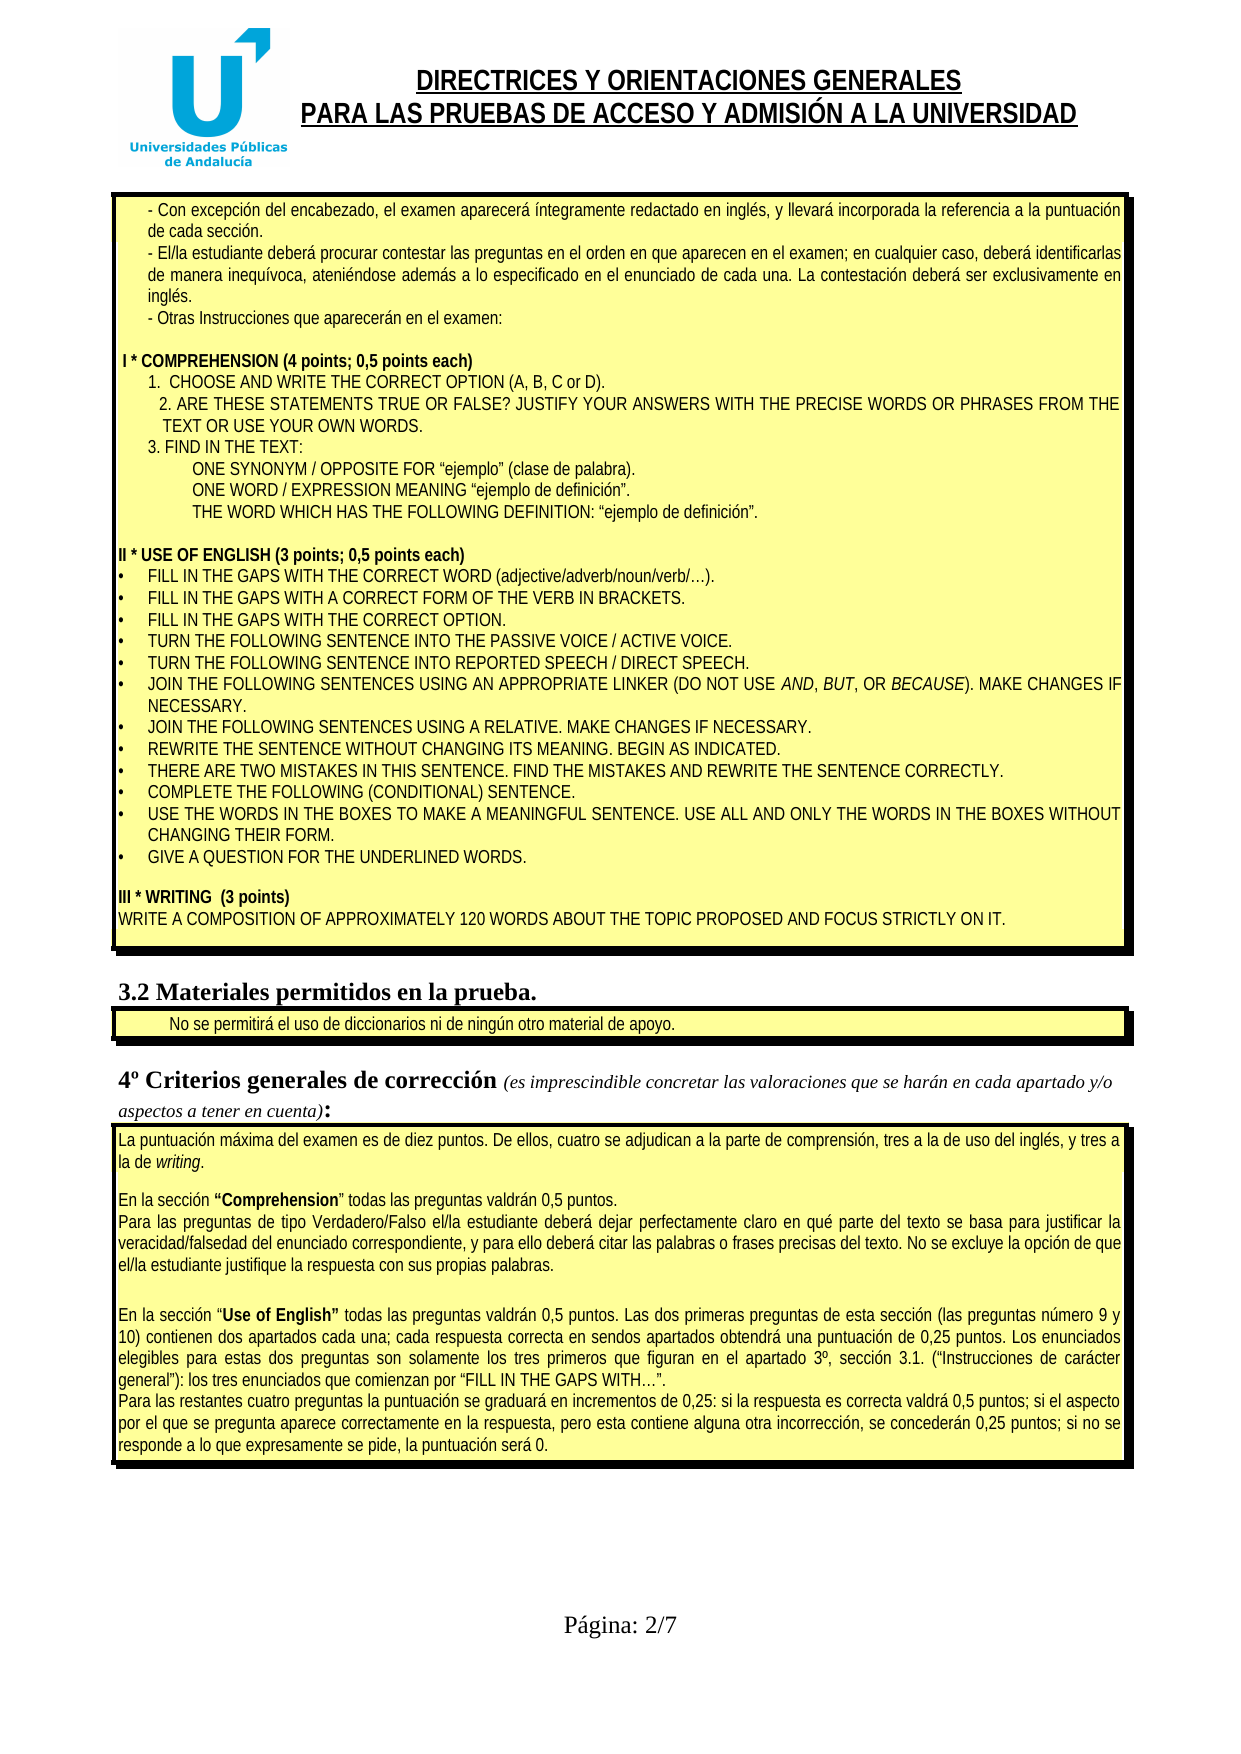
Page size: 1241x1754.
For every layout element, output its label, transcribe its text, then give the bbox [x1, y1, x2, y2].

text 2. ARE THESE STATEMENTS TRUE OR FALSE? JUSTIFY YOUR ANSWERS WITH THE PRECISE WORDS OR PHRASES FROM THE TEXT OR USE YOUR OWN WORDS. [118, 393, 1122, 436]
text • JOIN THE FOLLOWING SENTENCES USING A RELATIVE. MAKE CHANGES IF NECESSARY. [118, 716, 1122, 738]
text - Con excepción del encabezado, el examen aparecerá íntegramente redactado en inglés, y llevará incorporada la referencia a la puntuación de cada sección. [116, 197, 1124, 242]
text ONE SYNONYM / OPPOSITE FOR “ejemplo” (clase de palabra). [118, 458, 1122, 479]
text 3. FIND IN THE TEXT: [118, 436, 1122, 458]
text En la sección “Use of English” todas las preguntas valdrán 0,5 puntos. Las dos primeras preguntas de esta sección (las preguntas número 9 y 10) contienen dos apartados cada una; cada respuesta correcta en sendos apartados obtendrá una puntuación de 0,25 puntos. Los enunciados elegibles para estas dos preguntas son solamente los tres primeros que figuran en el apartado 3º, sección 3.1. (“Instrucciones de carácter general”): los tres enunciados que comienzan por “FILL IN THE GAPS WITH…”. [118, 1304, 1122, 1390]
text • JOIN THE FOLLOWING SENTENCES USING AN APPROPRIATE LINKER (DO NOT USE AND, BUT, OR BECAUSE). MAKE CHANGES IF NECESSARY. [118, 673, 1122, 716]
text • GIVE A QUESTION FOR THE UNDERLINED WORDS. [118, 846, 1122, 867]
text • FILL IN THE GAPS WITH THE CORRECT WORD (adjective/adverb/noun/verb/…). [118, 565, 1122, 587]
text III * WRITING (3 points) [118, 886, 1122, 908]
text • THERE ARE TWO MISTAKES IN THIS SENTENCE. FIND THE MISTAKES AND REWRITE THE SENTENCE CORRECTLY. [118, 759, 1122, 781]
text • FILL IN THE GAPS WITH A CORRECT FORM OF THE VERB IN BRACKETS. [118, 587, 1122, 608]
picture [118, 28, 290, 167]
text THE WORD WHICH HAS THE FOLLOWING DEFINITION: “ejemplo de definición”. [118, 501, 1122, 522]
text II * USE OF ENGLISH (3 points; 0,5 points each) [118, 544, 1122, 565]
text No se permitirá el uso de diccionarios ni de ningún otro material de apoyo. [116, 1011, 1124, 1036]
text Para las preguntas de tipo Verdadero/Falso el/la estudiante deberá dejar perfectamente claro en qué parte del texto se basa para justificar la veracidad/falsedad del enunciado correspondiente, y para ello deberá citar las palabras o frases precisas del texto. No se excluye la opción de que el/la estudiante justifique la respuesta con sus propias palabras. [118, 1211, 1122, 1275]
text Para las restantes cuatro preguntas la puntuación se graduará en incrementos de 0,25: si la respuesta es correcta valdrá 0,5 puntos; si el aspecto por el que se pregunta aparece correctamente en la respuesta, pero esta contiene alguna otra incorrección, se concederán 0,25 puntos; si no se responde a lo que expresamente se pide, la puntuación será 0. [118, 1390, 1122, 1455]
text ONE WORD / EXPRESSION MEANING “ejemplo de definición”. [118, 479, 1122, 501]
text • COMPLETE THE FOLLOWING (CONDITIONAL) SENTENCE. [118, 781, 1122, 803]
text WRITE A COMPOSITION OF APPROXIMATELY 120 WORDS ABOUT THE TOPIC PROPOSED AND FOCUS STRICTLY ON IT. [118, 908, 1122, 923]
text I * COMPREHENSION (4 points; 0,5 points each) [118, 350, 1122, 371]
text 3.2 Materiales permitidos en la prueba. [118, 977, 1122, 1006]
text En la sección “Comprehension” todas las preguntas valdrán 0,5 puntos. [118, 1189, 1122, 1211]
text • USE THE WORDS IN THE BOXES TO MAKE A MEANINGFUL SENTENCE. USE ALL AND ONLY THE WORDS IN THE BOXES WITHOUT CHANGING THEIR FORM. [118, 803, 1122, 846]
text 4º Criterios generales de corrección (es imprescindible concretar las valoraciones que se harán en cada apartado y/o aspectos a tener en cuenta): [118, 1065, 1122, 1122]
text • TURN THE FOLLOWING SENTENCE INTO REPORTED SPEECH / DIRECT SPEECH. [118, 652, 1122, 673]
text • TURN THE FOLLOWING SENTENCE INTO THE PASSIVE VOICE / ACTIVE VOICE. [118, 630, 1122, 652]
text • REWRITE THE SENTENCE WITHOUT CHANGING ITS MEANING. BEGIN AS INDICATED. [118, 738, 1122, 759]
text • FILL IN THE GAPS WITH THE CORRECT OPTION. [118, 608, 1122, 630]
text - Otras Instrucciones que aparecerán en el examen: [118, 307, 1122, 328]
text 1. CHOOSE AND WRITE THE CORRECT OPTION (A, B, C or D). [118, 371, 1122, 393]
text - El/la estudiante deberá procurar contestar las preguntas en el orden en que aparecen en el examen; en cualquier caso, deberá identificarlas de manera inequívoca, ateniéndose además a lo especificado en el enunciado de cada una. La contestación deberá ser exclusivamente en inglés. [118, 242, 1122, 307]
text La puntuación máxima del examen es de diez puntos. De ellos, cuatro se adjudican a la parte de comprensión, tres a la de uso del inglés, y tres a la de writing. [116, 1127, 1124, 1172]
